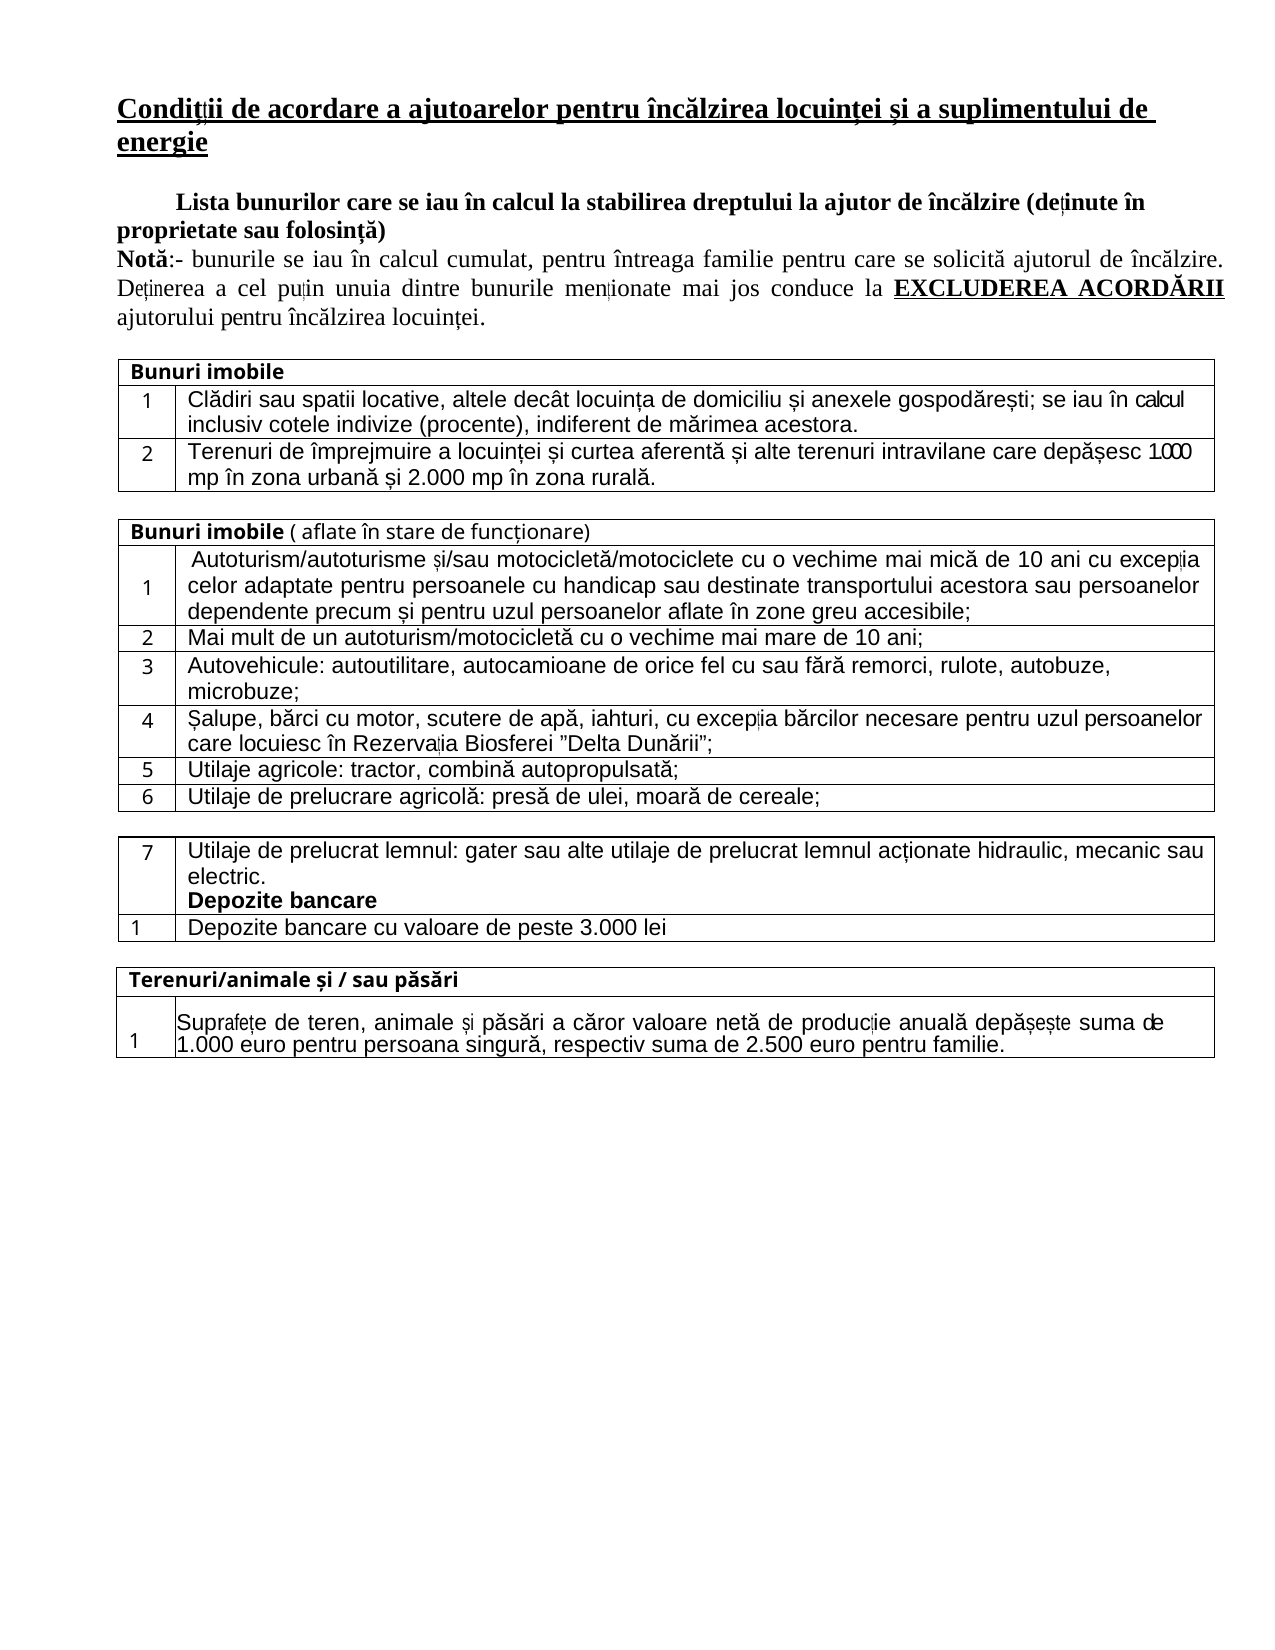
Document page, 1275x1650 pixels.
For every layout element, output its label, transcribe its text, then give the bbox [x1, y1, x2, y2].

table_cell 1 [119, 546, 175, 625]
table_cell 5 [119, 758, 175, 784]
table_cell 2 [119, 626, 175, 651]
table_cell Terenuri de împrejmuire a locuinței și curtea aferentă și alte terenuri intravilane care depășesc 1.000 mp în zona urbană și 2.000 mp în zona rurală. [176, 439, 1214, 491]
table_cell Utilaje agricole: tractor, combină autopropulsată; [176, 758, 1214, 784]
table_cell Utilaje de prelucrare agricolă: presă de ulei, moară de cereale; [176, 785, 1214, 811]
table_header 7 [119, 838, 175, 914]
table_cell 1 [117, 997, 175, 1057]
table_cell Autoturism/autoturisme și/sau motocicletă/motociclete cu o vechime mai mică de 10 ani cu excepția celor adaptate pentru persoanele cu handicap sau destinate transportului acestora sau persoanelor dependente precum și pentru uzul persoanelor aflate în zone greu accesibile; [176, 546, 1214, 625]
table_cell Depozite bancare cu valoare de peste 3.000 lei [176, 915, 1214, 941]
text Notă:- bunurile se iau în calcul cumulat, pentru întreaga familie pentru care se solicită ajutorul de încălzire. Deținerea a cel puțin unuia dintre bunurile menționate mai jos conduce la EXCLUDEREA ACORDĂRII ajutorului pentru încălzirea locuinței. [117, 244, 1225, 331]
text Lista bunurilor care se iau în calcul la stabilirea dreptului la ajutor de încălzire (deținute în proprietate sau folosință) [117, 187, 1199, 244]
table_cell Clădiri sau spatii locative, altele decât locuința de domiciliu și anexele gospodărești; se iau în calcul inclusiv cotele indivize (procente), indiferent de mărimea acestora. [176, 386, 1214, 438]
table_header Bunuri imobile [119, 360, 1214, 385]
table_cell Șalupe, bărci cu motor, scutere de apă, iahturi, cu excepția bărcilor necesare pentru uzul persoanelor care locuiesc în Rezervația Biosferei ”Delta Dunării”; [176, 706, 1214, 757]
table_cell 3 [119, 652, 175, 705]
table_header Terenuri/animale și / sau păsări [117, 968, 1214, 996]
table_header Utilaje de prelucrat lemnul: gater sau alte utilaje de prelucrat lemnul acționate hidraulic, mecanic sau electric. Depozite bancare [176, 838, 1214, 914]
table_cell Mai mult de un autoturism/motocicletă cu o vechime mai mare de 10 ani; [176, 626, 1214, 651]
table_cell 6 [119, 785, 175, 811]
table_cell 2 [119, 439, 175, 491]
table_cell 4 [119, 706, 175, 757]
table_cell 1 [119, 386, 175, 438]
table_header Bunuri imobile ( aflate în stare de funcționare) [119, 520, 1214, 545]
table_cell 1 [119, 915, 175, 941]
text Condițții de acordare a ajutoarelor pentru încălzirea locuinței și a suplimentului de energie [117, 91, 1235, 158]
table_cell Suprafețe de teren, animale și păsări a căror valoare netă de producție anuală depășește suma de 1.000 euro pentru persoana singură, respectiv suma de 2.500 euro pentru familie. [176, 997, 1214, 1057]
table_cell Autovehicule: autoutilitare, autocamioane de orice fel cu sau fără remorci, rulote, autobuze, microbuze; [176, 652, 1214, 705]
